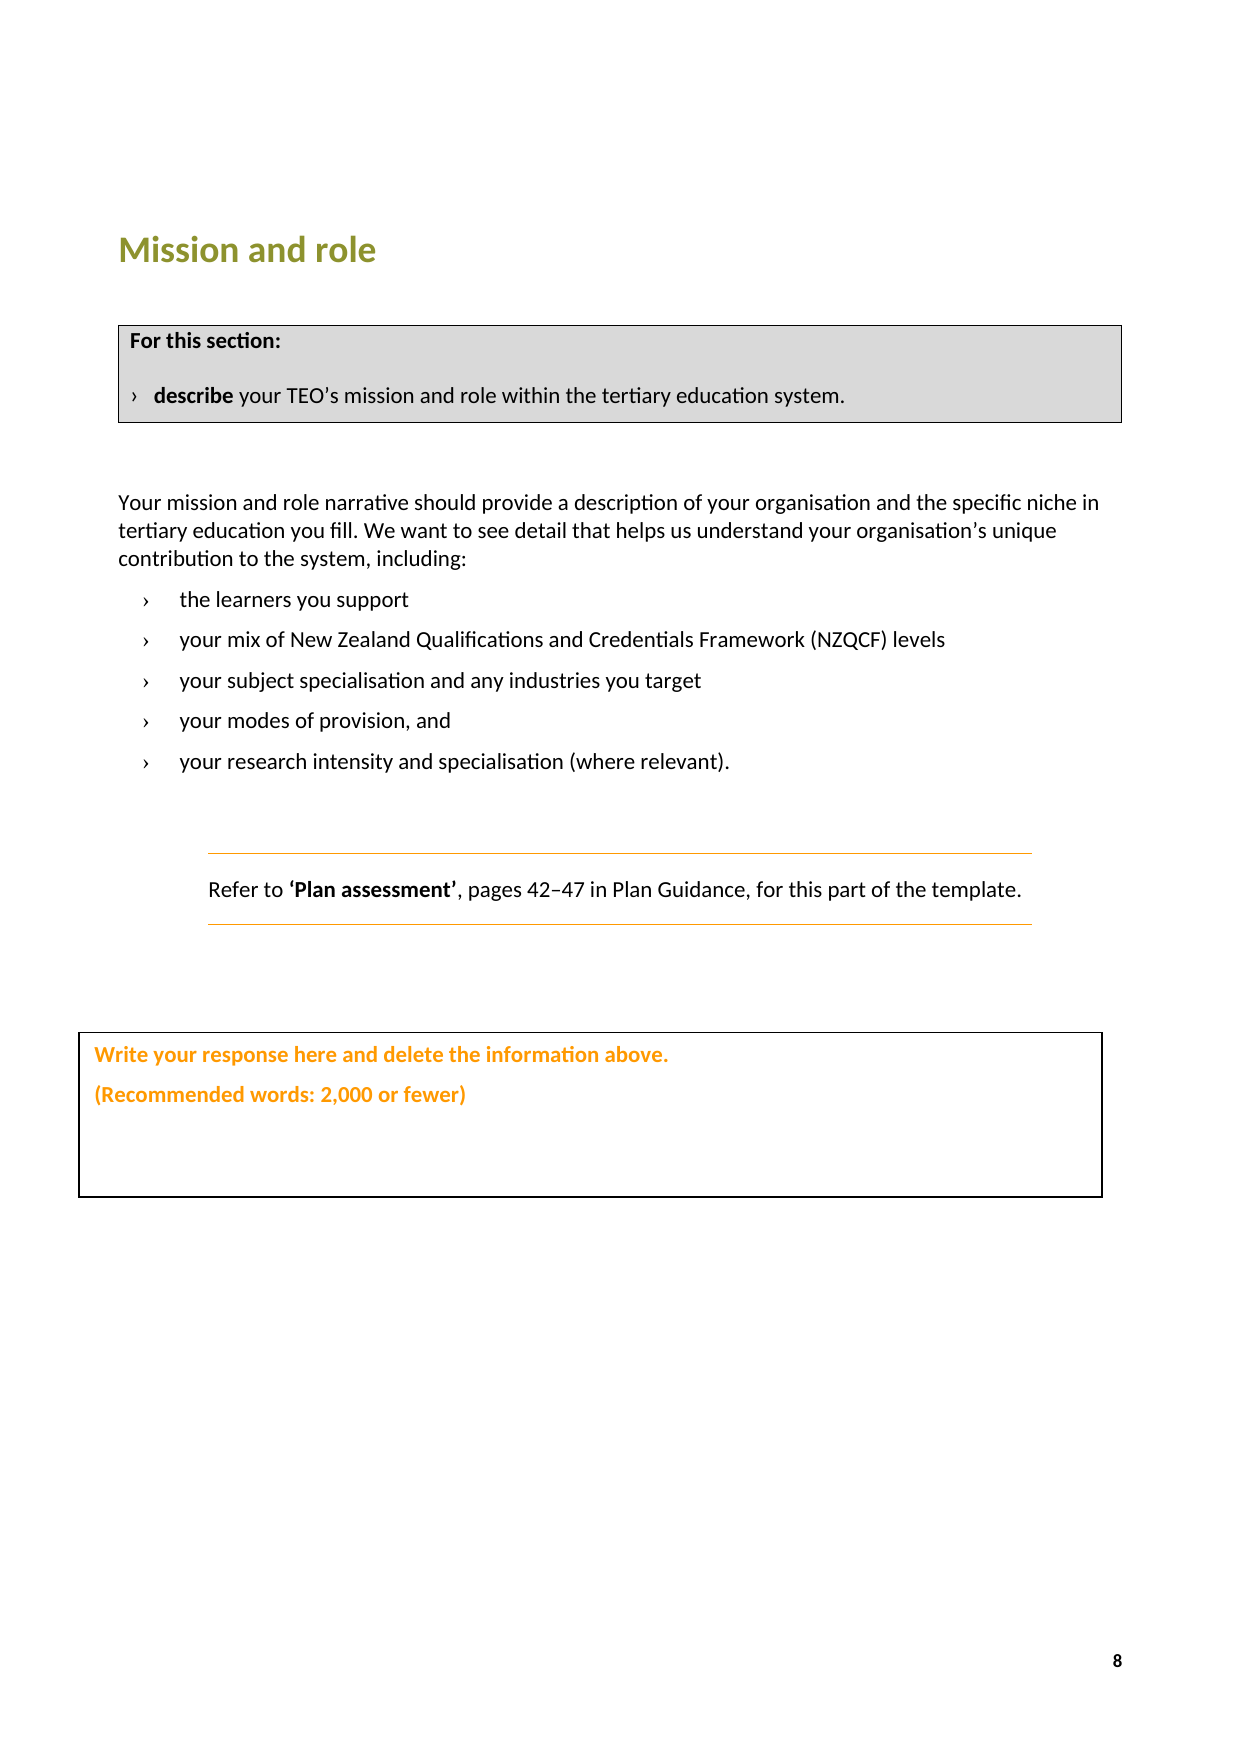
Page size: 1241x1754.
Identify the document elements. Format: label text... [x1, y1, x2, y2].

subtitle Mission and role [118, 226, 1122, 272]
list your mix of New Zealand Qualifications and Credentials Framework (NZQCF) levels [142, 625, 1122, 653]
list the learners you support [142, 585, 1122, 613]
text Refer to ‘Plan assessment’, pages 42–47 in Plan Guidance, for this part of the template. [208, 854, 1032, 924]
list your research intensity and specialisation (where relevant). [142, 747, 1122, 775]
table_header For this section: describe your TEO’s mission and role within the tertiary education system. [119, 326, 1121, 422]
list your modes of provision, and [142, 706, 1122, 734]
list your subject specialisation and any industries you target [142, 666, 1122, 694]
text Your mission and role narrative should provide a description of your organisation and the specific niche in tertiary education you fill. We want to see detail that helps us understand your organisation’s unique contribution to the system, including: [118, 488, 1122, 572]
